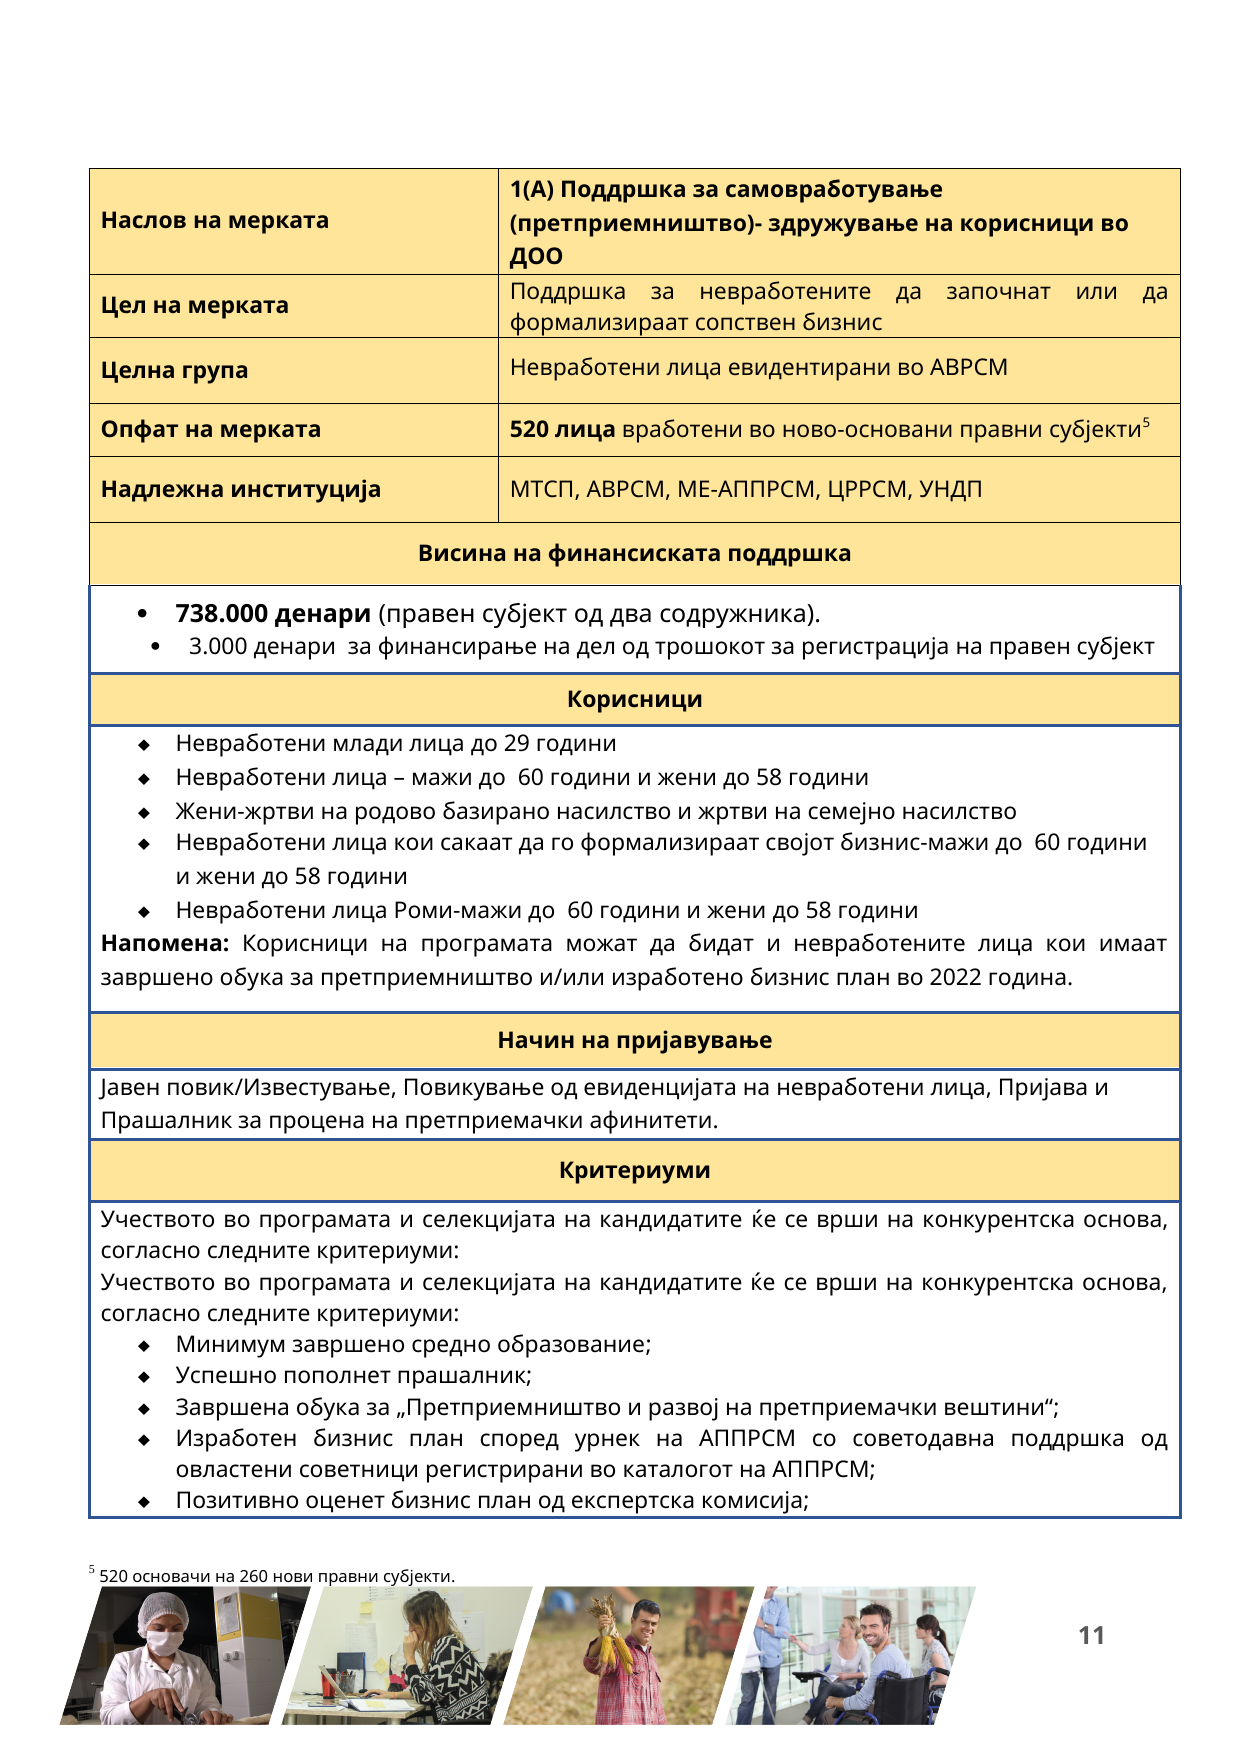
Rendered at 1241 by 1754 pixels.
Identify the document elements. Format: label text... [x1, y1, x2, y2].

table_cell 738.000 денари (правен субјект од два содружника). 3.000 денари за финансирање на дел од трошокот за регистрација на правен субјект [91, 586, 1179, 672]
table_cell Поддршка за невработените да започнат или да формализираат сопствен бизнис [499, 275, 1180, 337]
table_header Наслов на мерката [90, 169, 498, 274]
table_cell Корисници [91, 675, 1179, 724]
table_cell Невработени лица евидентирани во АВРСМ [499, 338, 1180, 403]
table_cell Невработени млади лица до 29 години Невработени лица – мажи до 60 години и жени до 58 години Жени-жртви на родово базирано насилство и жртви на семејно насилство Невработени лица кои сакаат да го формализираат својот бизнис-мажи до 60 години и жени до 58 години Невработени лица Роми-мажи до 60 години и жени до 58 години Напомена: Корисници на програмата можат да бидат и невработените лица кои имаат завршено обука за претприемништво и/или изработено бизнис план во 2022 година. [91, 727, 1179, 1011]
table_cell МТСП, АВРСМ, МЕ-АППРСМ, ЦРРСМ, УНДП [499, 457, 1180, 522]
table_cell Критериуми [91, 1141, 1179, 1200]
table_header 1(A) Поддршка за самовработување (претприемништво)- здружување на корисници во ДОО [499, 169, 1180, 274]
picture [59, 1586, 982, 1725]
table_cell Висина на финансиската поддршка [90, 523, 1180, 584]
table_cell Јавен повик/Известување, Повикување од евиденцијата на невработени лица, Пријава и Прашалник за процена на претприемачки афинитети. [91, 1071, 1179, 1138]
table_cell 520 лица вработени во ново-основани правни субјекти [499, 404, 1180, 456]
table_cell Надлежна институција [90, 457, 498, 522]
table_cell Опфат на мерката [90, 404, 498, 456]
table_cell Цел на мерката [90, 275, 498, 337]
table_cell Начин на пријавување [91, 1014, 1179, 1067]
table_cell Целна група [90, 338, 498, 403]
